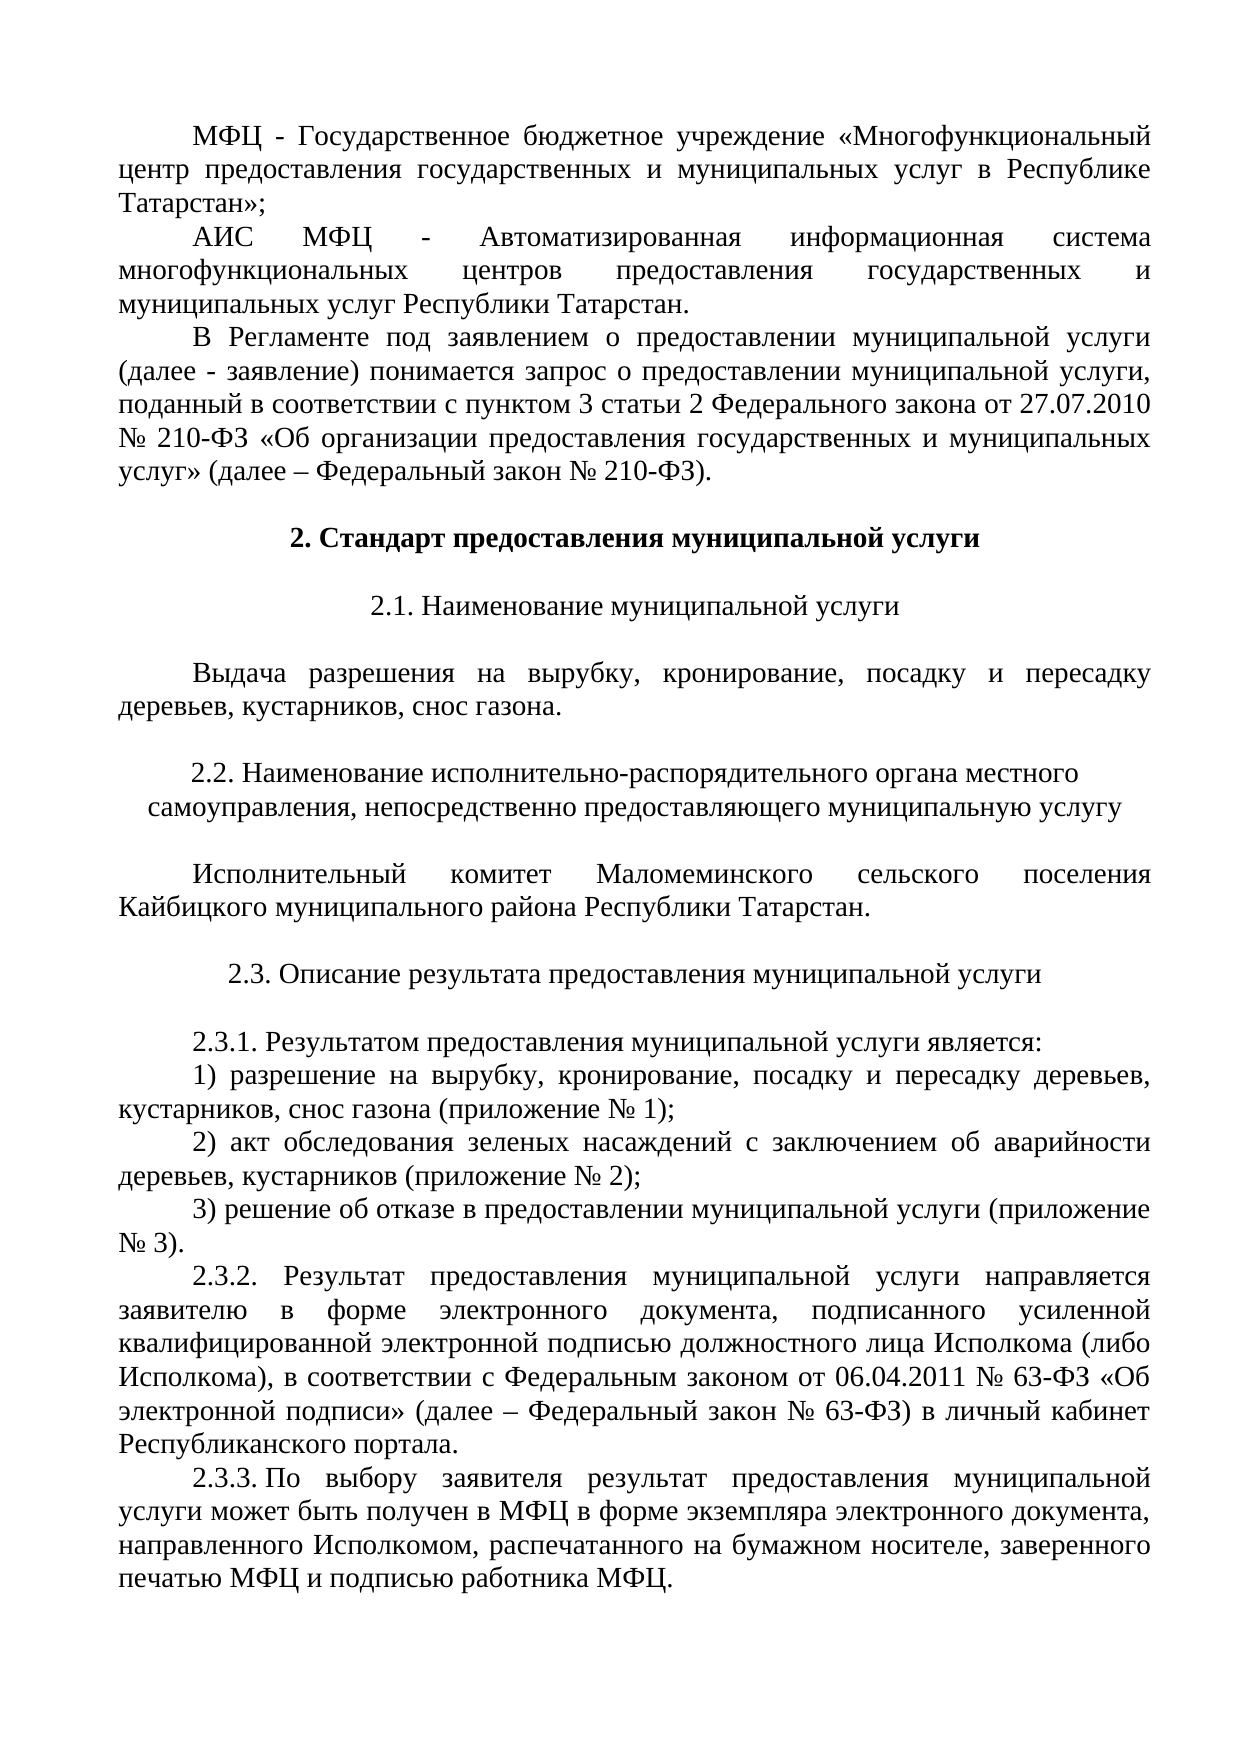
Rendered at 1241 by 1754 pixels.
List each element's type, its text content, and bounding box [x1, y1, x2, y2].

text 2.3.2. Результат предоставления муниципальной услуги направляется заявителю в форме электронного документа, подписанного усиленной квалифицированной электронной подписью должностного лица Исполкома (либо Исполкома), в соответствии с Федеральным законом от 06.04.2011 № 63-ФЗ «Об электронной подписи» (далее – Федеральный закон № 63-ФЗ) в личный кабинет Республиканского портала. [118, 1258, 1152, 1460]
text 2.3.3. По выбору заявителя результат предоставления муниципальной услуги может быть получен в МФЦ в форме экземпляра электронного документа, направленного Исполкомом, распечатанного на бумажном носителе, заверенного печатью МФЦ и подписью работника МФЦ. [118, 1460, 1152, 1594]
text Исполнительный комитет Маломеминского сельского поселения Кайбицкого муниципального района Республики Татарстан. [118, 856, 1152, 923]
text В Регламенте под заявлением о предоставлении муниципальной услуги (далее - заявление) понимается запрос о предоставлении муниципальной услуги, поданный в соответствии с пунктом 3 статьи 2 Федерального закона от 27.07.2010 № 210-ФЗ «Об организации предоставления государственных и муниципальных услуг» (далее – Федеральный закон № 210-ФЗ). [118, 319, 1152, 487]
text 2. Стандарт предоставления муниципальной услуги [118, 521, 1152, 554]
text 3) решение об отказе в предоставлении муниципальной услуги (приложение № 3). [118, 1191, 1152, 1258]
text 2.3.1. Результатом предоставления муниципальной услуги является: [118, 1024, 1152, 1057]
text МФЦ - Государственное бюджетное учреждение «Многофункциональный центр предоставления государственных и муниципальных услуг в Республике Татарстан»; [118, 118, 1152, 219]
text 2.3. Описание результата предоставления муниципальной услуги [118, 957, 1152, 990]
text 2) акт обследования зеленых насаждений с заключением об аварийности деревьев, кустарников (приложение № 2); [118, 1124, 1152, 1191]
text 1) разрешение на вырубку, кронирование, посадку и пересадку деревьев, кустарников, снос газона (приложение № 1); [118, 1057, 1152, 1124]
text АИС МФЦ - Автоматизированная информационная система многофункциональных центров предоставления государственных и муниципальных услуг Республики Татарстан. [118, 219, 1152, 319]
text 2.1. Наименование муниципальной услуги [118, 588, 1152, 621]
text 2.2. Наименование исполнительно-распорядительного органа местного самоуправления, непосредственно предоставляющего муниципальную услугу [118, 755, 1152, 822]
text Выдача разрешения на вырубку, кронирование, посадку и пересадку деревьев, кустарников, снос газона. [118, 655, 1152, 722]
